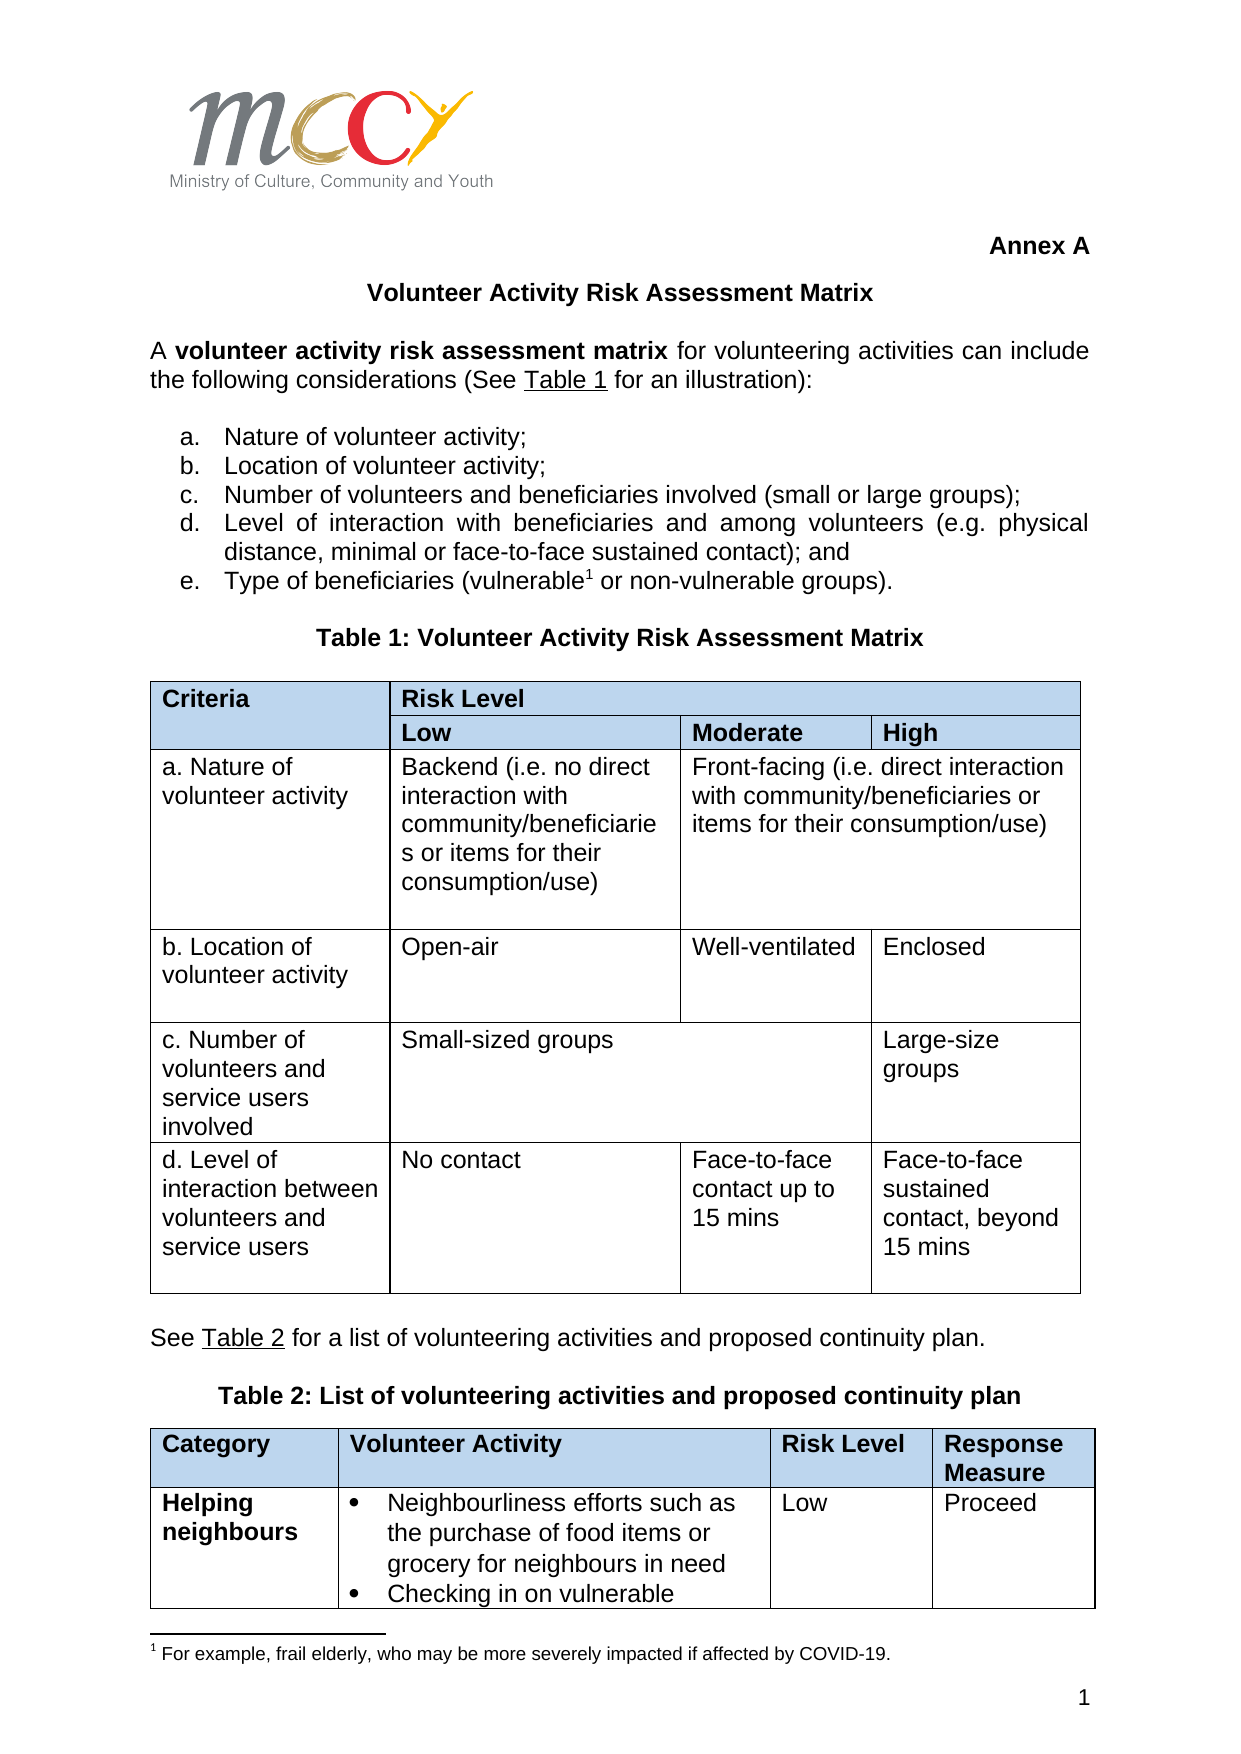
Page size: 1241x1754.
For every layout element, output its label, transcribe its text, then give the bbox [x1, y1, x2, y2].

table_header Risk Level [391, 682, 1080, 715]
table_header Volunteer Activity [339, 1429, 770, 1487]
table_cell Face-to-face sustained contact, beyond 15 mins [872, 1143, 1080, 1293]
list Level of interaction with beneficiaries and among volunteers (e.g. physical distance, minimal or face-to-face sustained contact); and [179, 508, 1090, 566]
table_cell Helping neighbours [151, 1488, 338, 1608]
table_header Risk Level [771, 1429, 932, 1487]
list Number of volunteers and beneficiaries involved (small or large groups); [179, 479, 1090, 508]
table_cell Face-to-face contact up to 15 mins [681, 1143, 871, 1293]
table_header Response Measure [933, 1429, 1094, 1487]
table_cell Front-facing (i.e. direct interaction with community/beneficiaries or items for their consumption/use) [681, 750, 1080, 928]
table_cell Open-air [391, 930, 680, 1022]
list Location of volunteer activity; [179, 451, 1090, 479]
table_cell Backend (i.e. no direct interaction with community/beneficiaries or items for their consumption/use) [391, 750, 680, 928]
text See Table 2 for a list of volunteering activities and proposed continuity plan. [150, 1323, 1090, 1352]
table_cell Well-ventilated [681, 930, 871, 1022]
table_cell Enclosed [872, 930, 1080, 1022]
table_cell Small-sized groups [391, 1023, 871, 1142]
table_cell c. Number of volunteers and service users involved [151, 1023, 389, 1142]
table_cell d. Level of interaction between volunteers and service users [151, 1143, 389, 1293]
table_cell b. Location of volunteer activity [151, 930, 389, 1022]
text Table 2: List of volunteering activities and proposed continuity plan [150, 1381, 1090, 1409]
text A volunteer activity risk assessment matrix for volunteering activities can include the following considerations (See Table 1 for an illustration): [150, 336, 1090, 393]
table_cell Low [391, 716, 680, 749]
table_header Category [151, 1429, 338, 1487]
table_cell No contact [391, 1143, 680, 1293]
table_cell High [872, 716, 1080, 749]
table_cell Large-size groups [872, 1023, 1080, 1142]
list Nature of volunteer activity; [179, 422, 1090, 451]
table_header Criteria [151, 682, 389, 749]
picture [150, 73, 512, 202]
list Type of beneficiaries (vulnerable or non-vulnerable groups). [179, 566, 1090, 594]
table_cell Low [771, 1488, 932, 1608]
table_cell Moderate [681, 716, 871, 749]
text Volunteer Activity Risk Assessment Matrix [150, 278, 1090, 307]
text Table 1: Volunteer Activity Risk Assessment Matrix [150, 623, 1090, 652]
table_cell a. Nature of volunteer activity [151, 750, 389, 928]
table_cell Proceed [933, 1488, 1094, 1608]
text Annex A [150, 231, 1090, 259]
